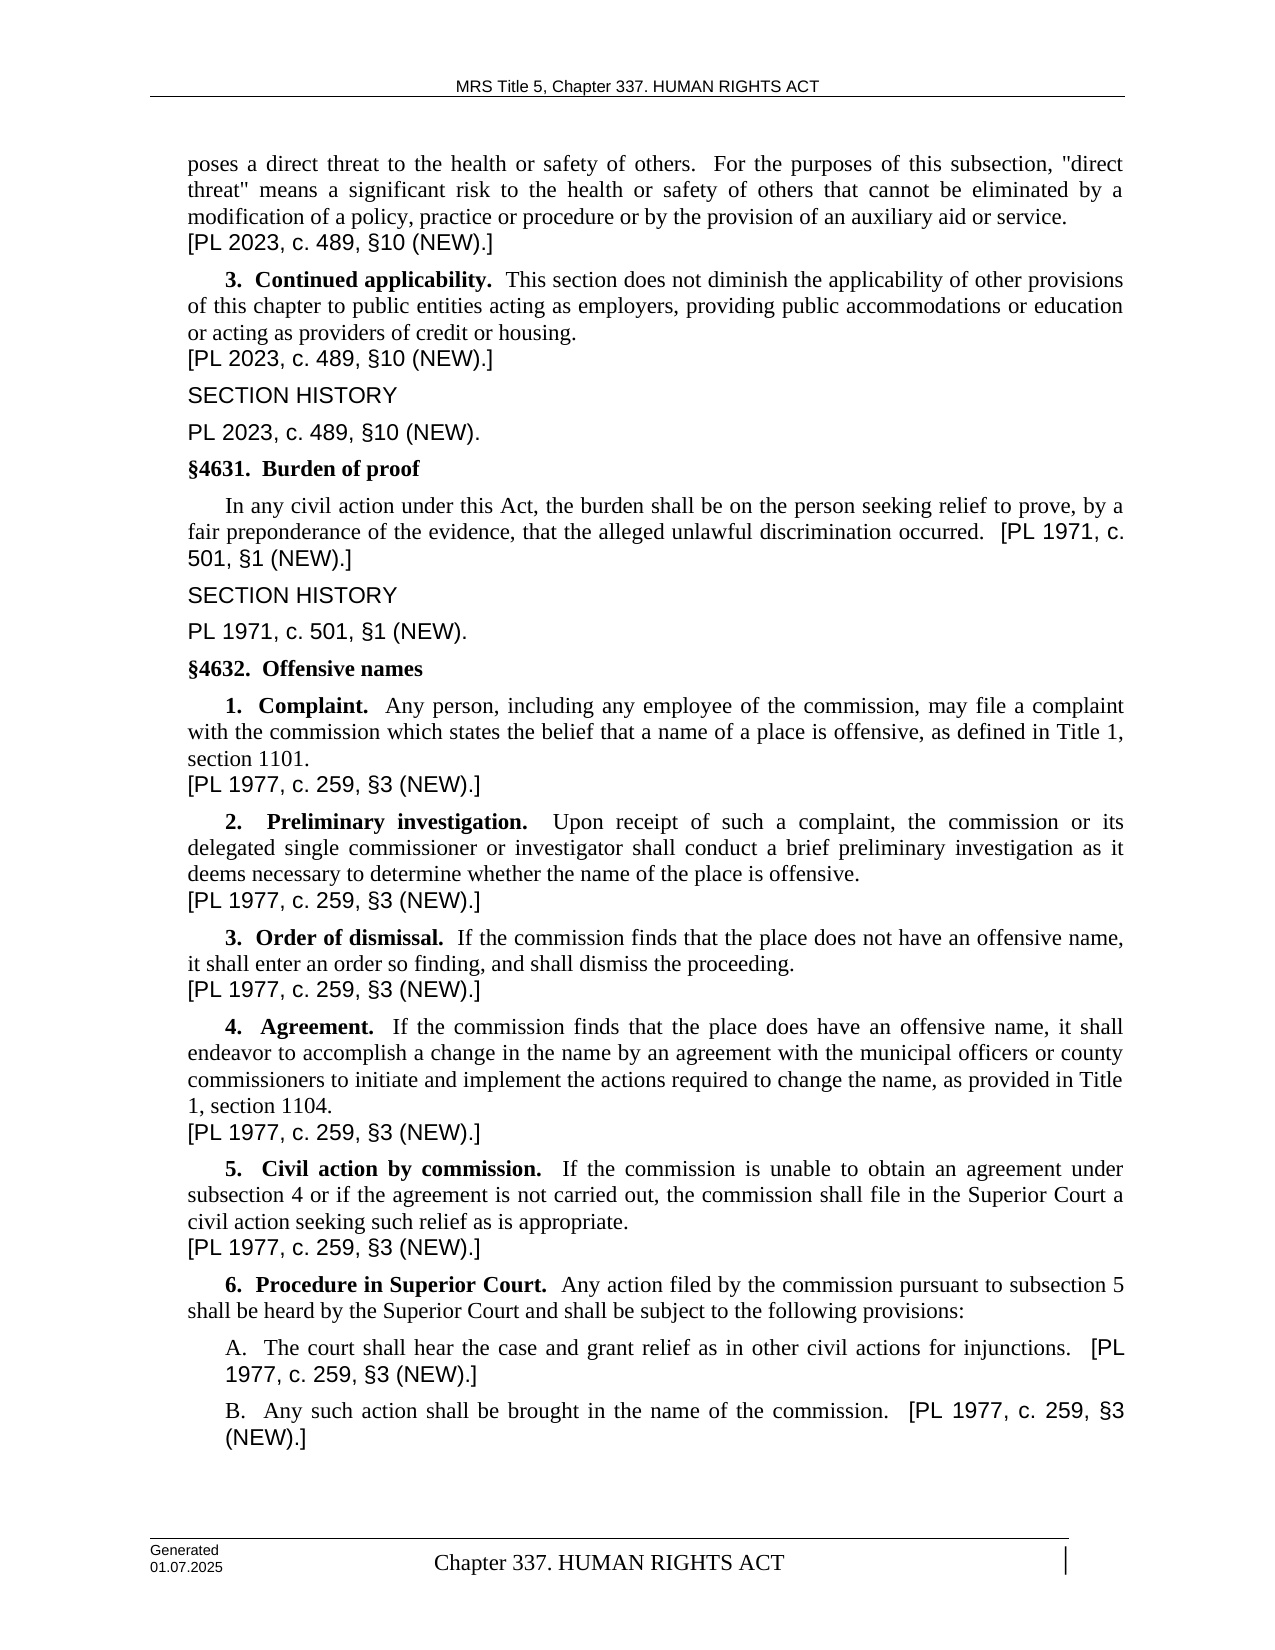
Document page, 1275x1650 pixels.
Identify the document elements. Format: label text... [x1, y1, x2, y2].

text [PL 1977, c. 259, §3 (NEW).] [187, 976, 1125, 1003]
text In any civil action under this Act, the burden shall be on the person seeking relief to prove, by a fair preponderance of the evidence, that the alleged unlawful discrimination occurred. [PL 1971, c. 501, §1 (NEW).] [187, 492, 1125, 571]
text PL 1971, c. 501, §1 (NEW). [187, 618, 1125, 645]
text 6. Procedure in Superior Court. Any action filed by the commission pursuant to subsection 5 shall be heard by the Superior Court and shall be subject to the following provisions: [187, 1271, 1125, 1324]
text 3. Order of dismissal. If the commission finds that the place does not have an offensive name, it shall enter an order so finding, and shall dismiss the proceeding. [187, 923, 1125, 976]
text PL 2023, c. 489, §10 (NEW). [187, 418, 1125, 445]
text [187, 150, 1125, 229]
text [PL 1977, c. 259, §3 (NEW).] [187, 1234, 1125, 1261]
text SECTION HISTORY [187, 382, 1125, 408]
text [PL 2023, c. 489, §10 (NEW).] [187, 345, 1125, 371]
text 4. Agreement. If the commission finds that the place does have an offensive name, it shall endeavor to accomplish a change in the name by an agreement with the municipal officers or county commissioners to initiate and implement the actions required to change the name, as provided in Title 1, section 1104. [187, 1013, 1125, 1118]
text [PL 1977, c. 259, §3 (NEW).] [187, 887, 1125, 913]
text 1. Complaint. Any person, including any employee of the commission, may file a complaint with the commission which states the belief that a name of a place is offensive, as defined in Title 1, section 1101. [187, 692, 1125, 771]
text [PL 1977, c. 259, §3 (NEW).] [187, 1118, 1125, 1145]
text 2. Preliminary investigation. Upon receipt of such a complaint, the commission or its delegated single commissioner or investigator shall conduct a brief preliminary investigation as it deems necessary to determine whether the name of the place is offensive. [187, 808, 1125, 887]
text [PL 1977, c. 259, §3 (NEW).] [187, 771, 1125, 797]
text §4632. Offensive names [187, 655, 1125, 681]
text [PL 2023, c. 489, §10 (NEW).] [187, 229, 1125, 255]
text B. Any such action shall be brought in the name of the commission. [PL 1977, c. 259, §3 (NEW).] [225, 1397, 1125, 1450]
text A. The court shall hear the case and grant relief as in other civil actions for injunctions. [PL 1977, c. 259, §3 (NEW).] [225, 1334, 1125, 1387]
text §4631. Burden of proof [187, 455, 1125, 482]
text 3. Continued applicability. This section does not diminish the applicability of other provisions of this chapter to public entities acting as employers, providing public accommodations or education or acting as providers of credit or housing. [187, 266, 1125, 345]
text 5. Civil action by commission. If the commission is unable to obtain an agreement under subsection 4 or if the agreement is not carried out, the commission shall file in the Superior Court a civil action seeking such relief as is appropriate. [187, 1155, 1125, 1234]
text SECTION HISTORY [187, 582, 1125, 608]
